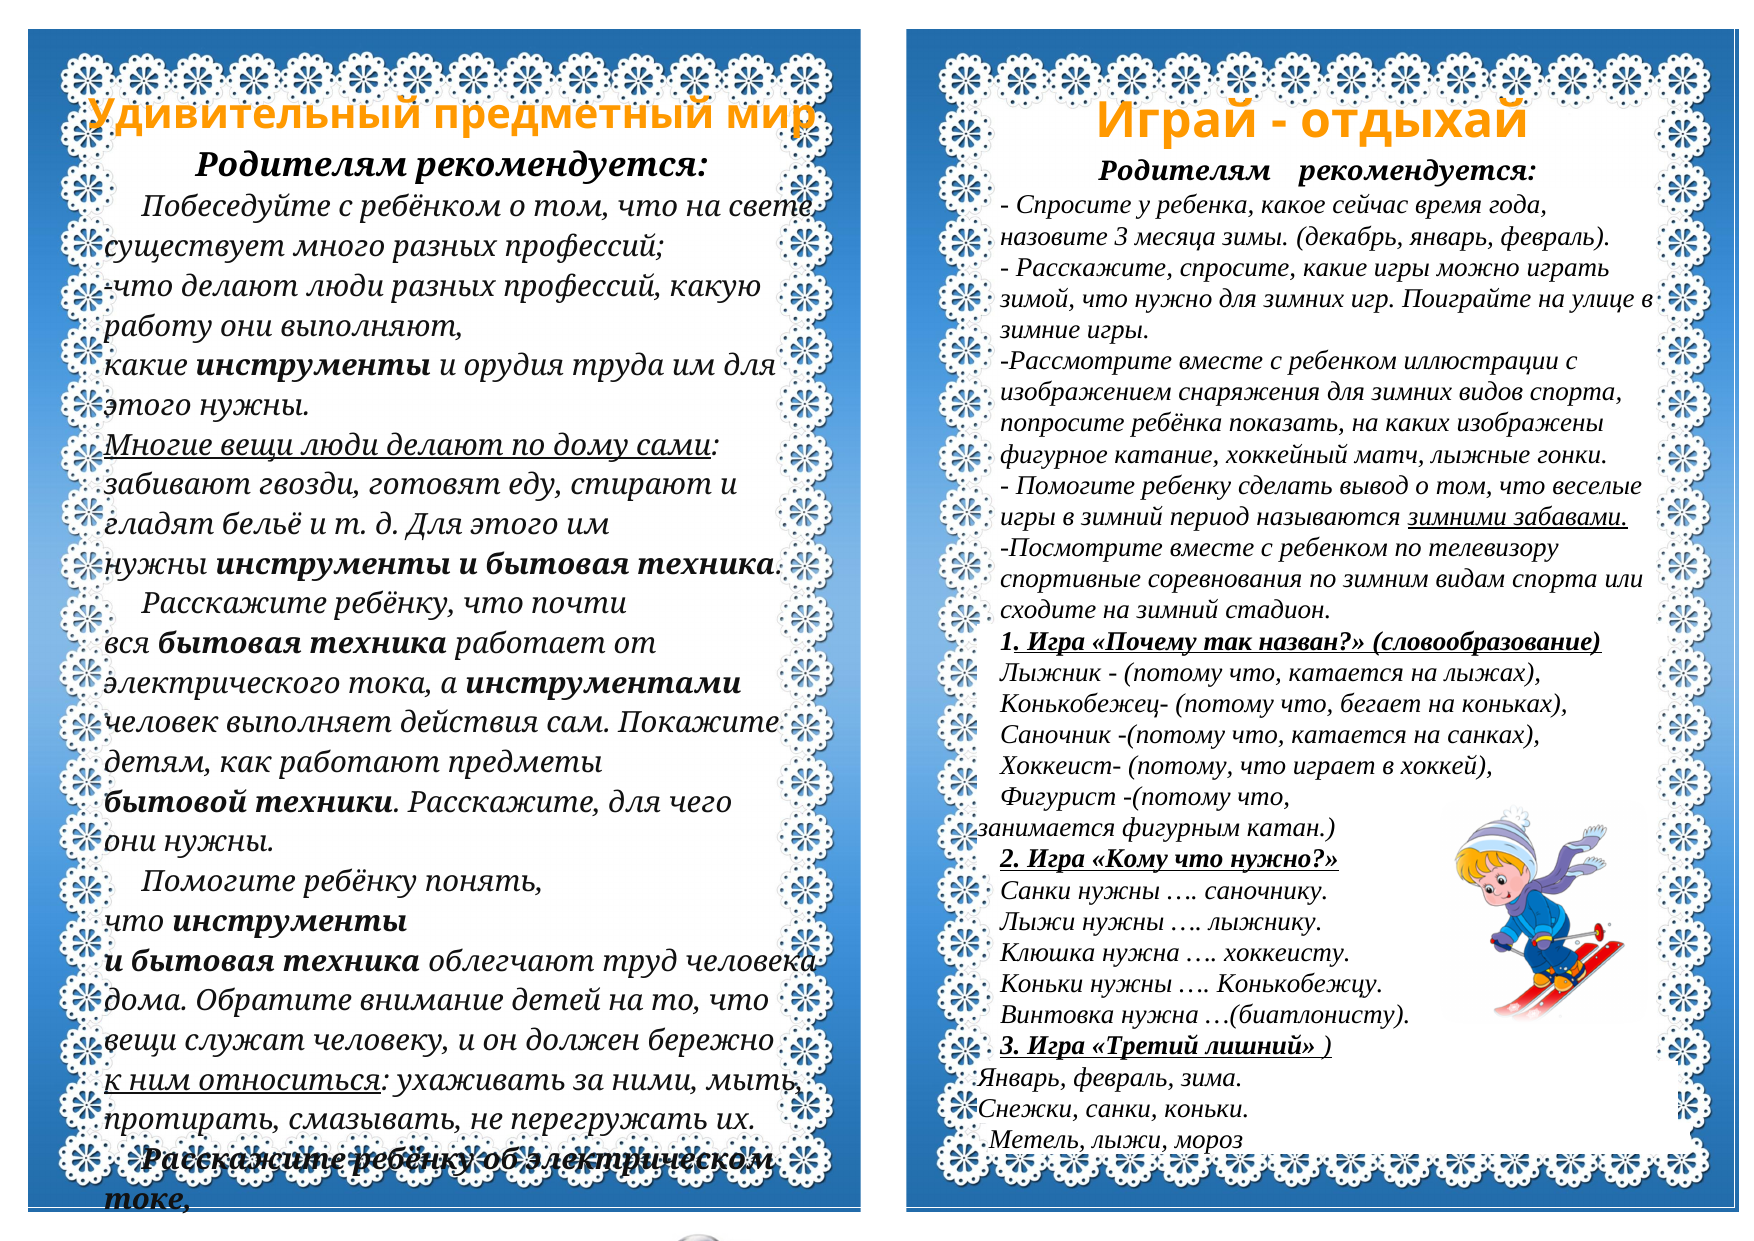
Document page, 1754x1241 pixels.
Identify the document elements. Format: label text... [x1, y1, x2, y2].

picture [906, 29, 1739, 1212]
picture [187, 1208, 861, 1212]
table_cell Удивительный предметный мир Родителям рекомендуется: Побеседуйте с ребёнком о том, что на свете существует много разных профессий; -что делают люди разных профессий, какую работу они выполняют, какие инструменты и орудия труда им для этого нужны. Многие вещи люди делают по дому сами: забивают гвозди, готовят еду, стирают и гладят бельё и т. д. Для этого им нужны инструменты и бытовая техника. Расскажите ребёнку, что почти вся бытовая техника работает от электрического тока, а инструментами человек выполняет действия сам. Покажите детям, как работают предметы бытовой техники. Расскажите, для чего они нужны. Помогите ребёнку понять, что инструменты и бытовая техника облегчают труд человека дома. Обратите внимание детей на то, что вещи служат человеку, и он должен бережно к ним относиться: ухаживать за ними, мыть, протирать, смазывать, не перегружать их. Расскажите ребёнку об электрическом токе, о том, почему и какую опасность он представляет и о мерах предосторожности при обращении с электроприборами. [14, 28, 890, 1207]
picture [1468, 827, 1620, 996]
table_cell Играй - отдыхай Родителям рекомендуется: - Спросите у ребенка, какое сейчас время года, назовите 3 месяца зимы. (декабрь, январь, февраль). - Расскажите, спросите, какие игры можно играть зимой, что нужно для зимних игр. Поиграйте на улице в зимние игры. -Рассмотрите вместе с ребенком иллюстрации с изображением снаряжения для зимних видов спорта, попросите ребёнка показать, на каких изображены фигурное катание, хоккейный матч, лыжные гонки. - Помогите ребенку сделать вывод о том, что веселые игры в зимний период называются зимними забавами. -Посмотрите вместе с ребенком по телевизору спортивные соревнования по зимним видам спорта или сходите на зимний стадион. 1. Игра «Почему так назван?» (словообразование) Лыжник - (потому что, катается на лыжах), Конькобежец- (потому что, бегает на коньках), Саночник -(потому что, катается на санках), Хоккеист- (потому, что играет в хоккей), Фигурист -(потому что, занимается фигурным катан.) 2. Игра «Кому что нужно?» Санки нужны …. саночнику. Лыжи нужны …. лыжнику. Клюшка нужна …. хоккеисту. Коньки нужны …. Конькобежцу. Винтовка нужна …(биатлонисту). 3. Игра «Третий лишний» ) Январь, февраль, зима. Снежки, санки, коньки. Метель, лыжи, мороз [892, 28, 1734, 1207]
picture [28, 1208, 186, 1212]
